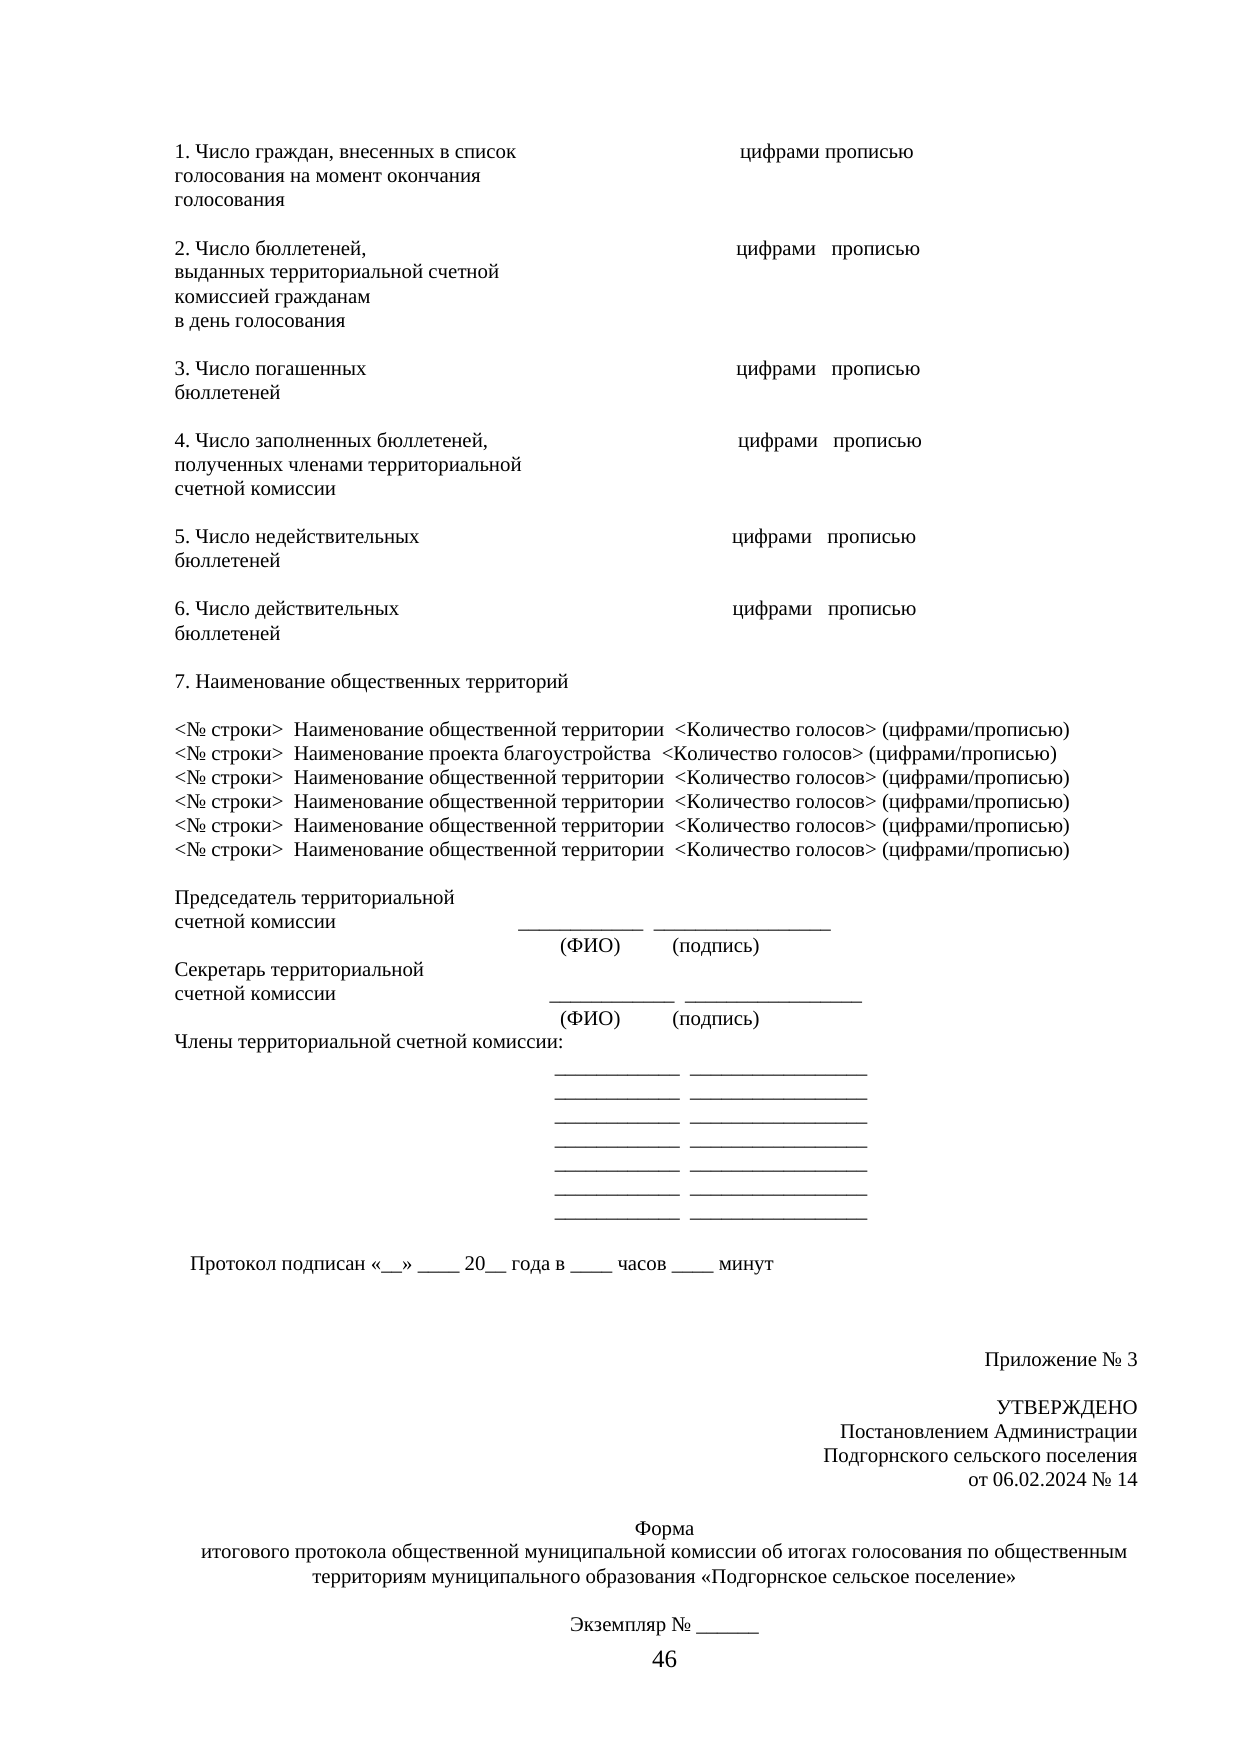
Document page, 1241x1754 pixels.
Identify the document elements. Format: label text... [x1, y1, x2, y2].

text полученных членами территориальной [174, 452, 1154, 476]
text голосования на момент окончания [174, 163, 1154, 187]
text ____________ _________________ [174, 1126, 1154, 1150]
text счетной комиссии ____________ _________________ [174, 909, 1154, 933]
text 3. Число погашенных цифрами прописью [174, 356, 1154, 380]
text <№ строки> Наименование проекта благоустройства <Количество голосов> (цифрами/прописью) [174, 741, 1154, 765]
text ____________ _________________ [174, 1198, 1154, 1222]
text 2. Число бюллетеней, цифрами прописью [174, 235, 1154, 259]
text Секретарь территориальной [174, 957, 1154, 981]
text счетной комиссии ____________ _________________ [174, 981, 1154, 1005]
text 1. Число граждан, внесенных в список цифрами прописью [174, 139, 1154, 163]
text <№ строки> Наименование общественной территории <Количество голосов> (цифрами/прописью) [174, 813, 1154, 837]
text итогового протокола общественной муниципальной комиссии об итогах голосования по общественным территориям муниципального образования «Подгорнское сельское поселение» [174, 1539, 1154, 1588]
text Протокол подписан «__» ____ 20__ года в ____ часов ____ минут [174, 1251, 1154, 1275]
text <№ строки> Наименование общественной территории <Количество голосов> (цифрами/прописью) [174, 837, 1154, 861]
text комиссией гражданам [174, 283, 1154, 308]
text голосования [174, 187, 1154, 211]
text <№ строки> Наименование общественной территории <Количество голосов> (цифрами/прописью) [174, 765, 1154, 789]
text <№ строки> Наименование общественной территории <Количество голосов> (цифрами/прописью) [174, 717, 1154, 741]
text бюллетеней [174, 620, 1154, 644]
text <№ строки> Наименование общественной территории <Количество голосов> (цифрами/прописью) [174, 789, 1154, 813]
text Председатель территориальной [174, 885, 1154, 909]
text 5. Число недействительных цифрами прописью [174, 524, 1154, 548]
text счетной комиссии [174, 476, 1154, 500]
text ____________ _________________ [174, 1174, 1154, 1198]
text 4. Число заполненных бюллетеней, цифрами прописью [174, 428, 1154, 452]
text в день голосования [174, 308, 1154, 332]
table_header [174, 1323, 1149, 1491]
text Экземпляр № ______ [174, 1612, 1154, 1636]
text 7. Наименование общественных территорий [174, 668, 1154, 693]
text (ФИО) (подпись) [174, 1005, 1154, 1029]
text выданных территориальной счетной [174, 259, 1154, 283]
text бюллетеней [174, 548, 1154, 572]
text ____________ _________________ [174, 1150, 1154, 1174]
text 6. Число действительных цифрами прописью [174, 596, 1154, 620]
text бюллетеней [174, 380, 1154, 404]
text (ФИО) (подпись) [174, 933, 1154, 957]
text ____________ _________________ [174, 1078, 1154, 1102]
text Форма [174, 1515, 1154, 1539]
text ____________ _________________ [174, 1102, 1154, 1126]
text ____________ _________________ [174, 1053, 1154, 1078]
text Члены территориальной счетной комиссии: [174, 1029, 1154, 1053]
